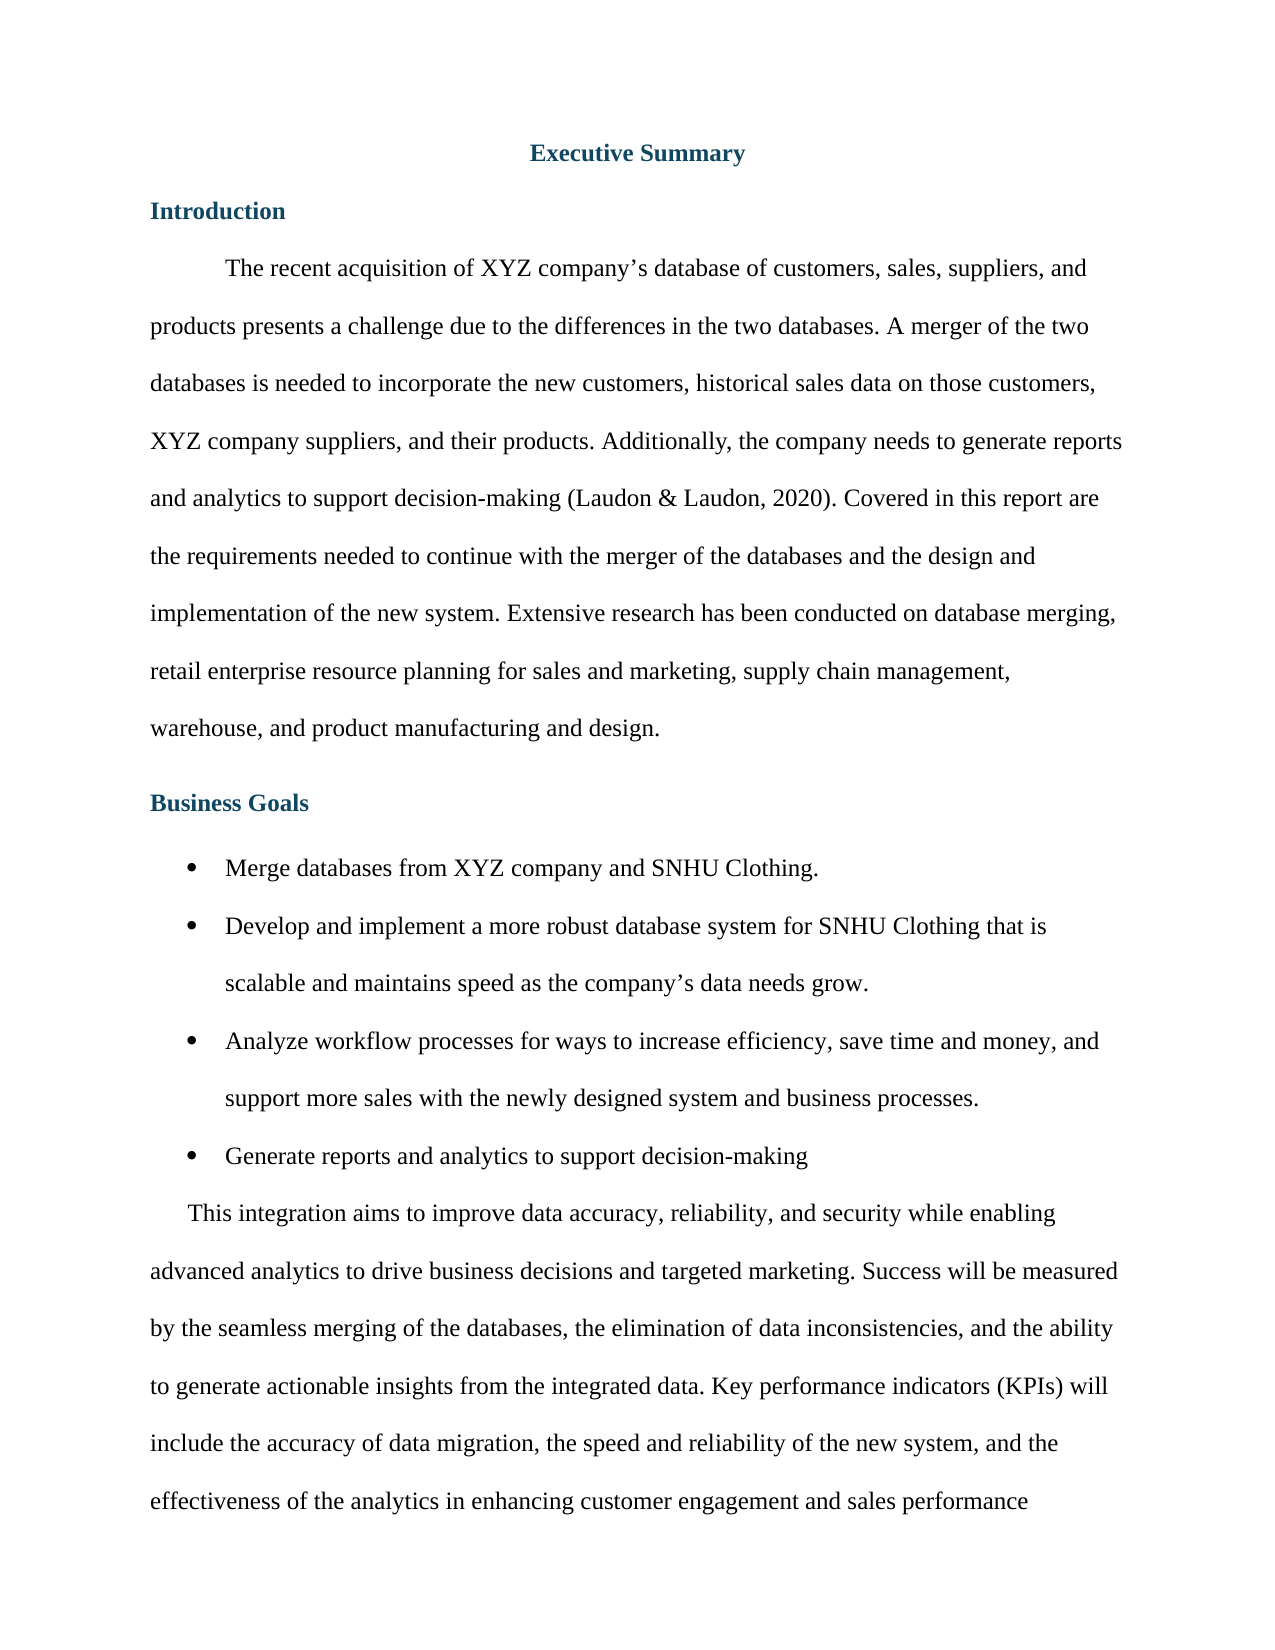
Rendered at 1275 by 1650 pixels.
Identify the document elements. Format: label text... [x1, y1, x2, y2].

list Merge databases from XYZ company and SNHU Clothing. [187, 853, 1125, 882]
list Analyze workflow processes for ways to increase efficiency, save time and money, and support more sales with the newly designed system and business processes. [187, 1026, 1125, 1112]
text The recent acquisition of XYZ company’s database of customers, sales, suppliers, and products presents a challenge due to the differences in the two databases. A merger of the two databases is needed to incorporate the new customers, historical sales data on those customers, XYZ company suppliers, and their products. Additionally, the company needs to generate reports and analytics to support decision-making (Laudon & Laudon, 2020). Covered in this report are the requirements needed to continue with the merger of the databases and the design and implementation of the new system. Extensive research has been conducted on database merging, retail enterprise resource planning for sales and marketing, supply chain management, warehouse, and product manufacturing and design. [150, 253, 1125, 742]
subtitle Business Goals [150, 788, 1125, 816]
list Develop and implement a more robust database system for SNHU Clothing that is scalable and maintains speed as the company’s data needs grow. [187, 911, 1125, 997]
subtitle Executive Summary [150, 138, 1125, 167]
text This integration aims to improve data accuracy, reliability, and security while enabling advanced analytics to drive business decisions and targeted marketing. Success will be measured by the seamless merging of the databases, the elimination of data inconsistencies, and the ability to generate actionable insights from the integrated data. Key performance indicators (KPIs) will include the accuracy of data migration, the speed and reliability of the new system, and the effectiveness of the analytics in enhancing customer engagement and sales performance [150, 1198, 1125, 1515]
subtitle Introduction [150, 196, 1125, 225]
list Generate reports and analytics to support decision-making [187, 1141, 1125, 1170]
